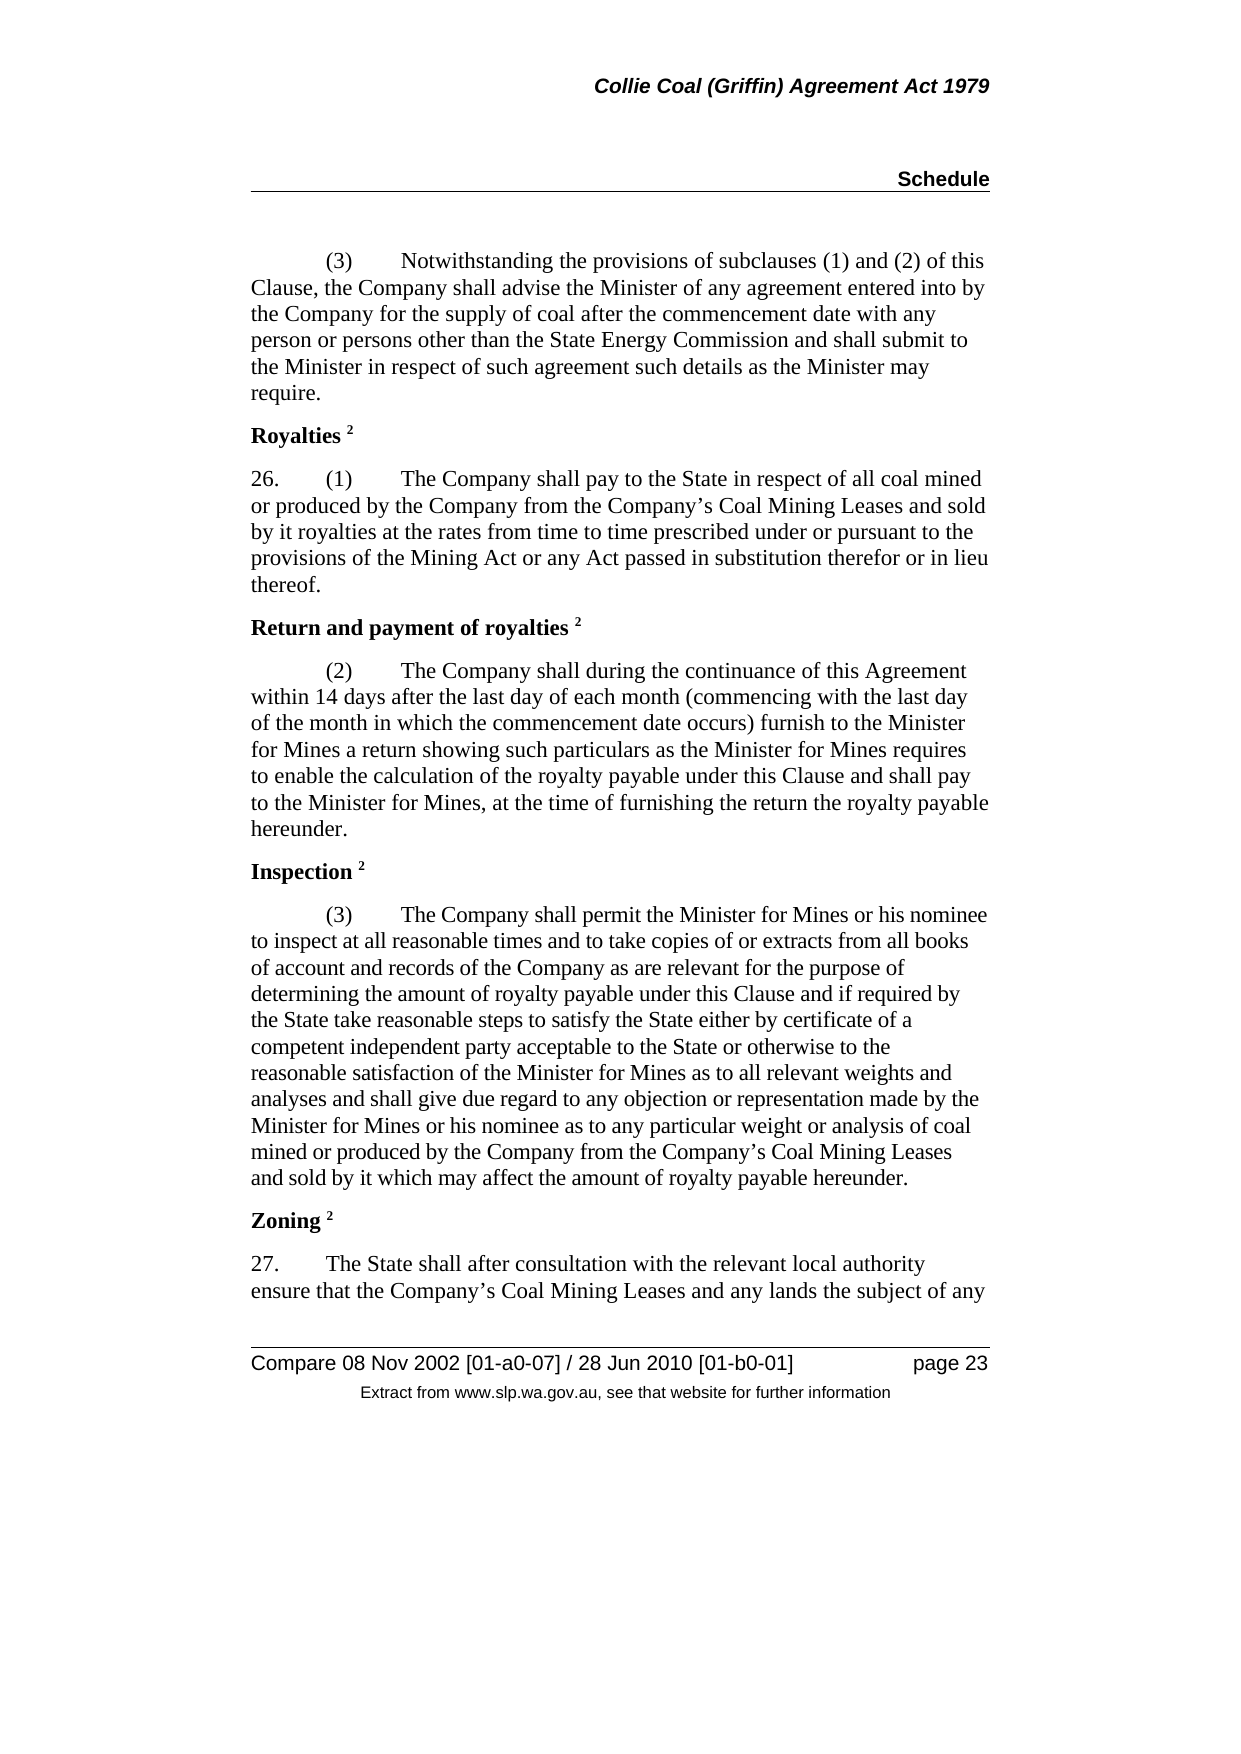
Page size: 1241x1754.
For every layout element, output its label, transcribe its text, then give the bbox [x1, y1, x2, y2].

text (2) The Company shall during the continuance of this Agreement within 14 days after the last day of each month (commencing with the last day of the month in which the commencement date occurs) furnish to the Minister for Mines a return showing such particulars as the Minister for Mines requires to enable the calculation of the royalty payable under this Clause and shall pay to the Minister for Mines, at the time of furnishing the return the royalty payable hereunder. [251, 657, 990, 841]
text (3) The Company shall permit the Minister for Mines or his nominee to inspect at all reasonable times and to take copies of or extracts from all books of account and records of the Company as are relevant for the purpose of determining the amount of royalty payable under this Clause and if required by the State take reasonable steps to satisfy the State either by certificate of a competent independent party acceptable to the State or otherwise to the reasonable satisfaction of the Minister for Mines as to all relevant weights and analyses and shall give due regard to any objection or representation made by the Minister for Mines or his nominee as to any particular weight or analysis of coal mined or produced by the Company from the Company’s Coal Mining Leases and sold by it which may affect the amount of royalty payable hereunder. [251, 901, 990, 1191]
text 26. (1) The Company shall pay to the State in respect of all coal mined or produced by the Company from the Company’s Coal Mining Leases and sold by it royalties at the rates from time to time prescribed under or pursuant to the provisions of the Mining Act or any Act passed in substitution therefor or in lieu thereof. [251, 465, 990, 597]
text Return and payment of royalties 2 [251, 614, 990, 640]
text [251, 1251, 990, 1303]
text Royalties 2 [251, 422, 990, 449]
text (3) Notwithstanding the provisions of subclauses (1) and (2) of this Clause, the Company shall advise the Minister of any agreement entered into by the Company for the supply of coal after the commencement date with any person or persons other than the State Energy Commission and shall submit to the Minister in respect of such agreement such details as the Minister may require. [251, 247, 990, 406]
text Inspection 2 [251, 858, 990, 884]
text Zoning 2 [251, 1207, 990, 1234]
